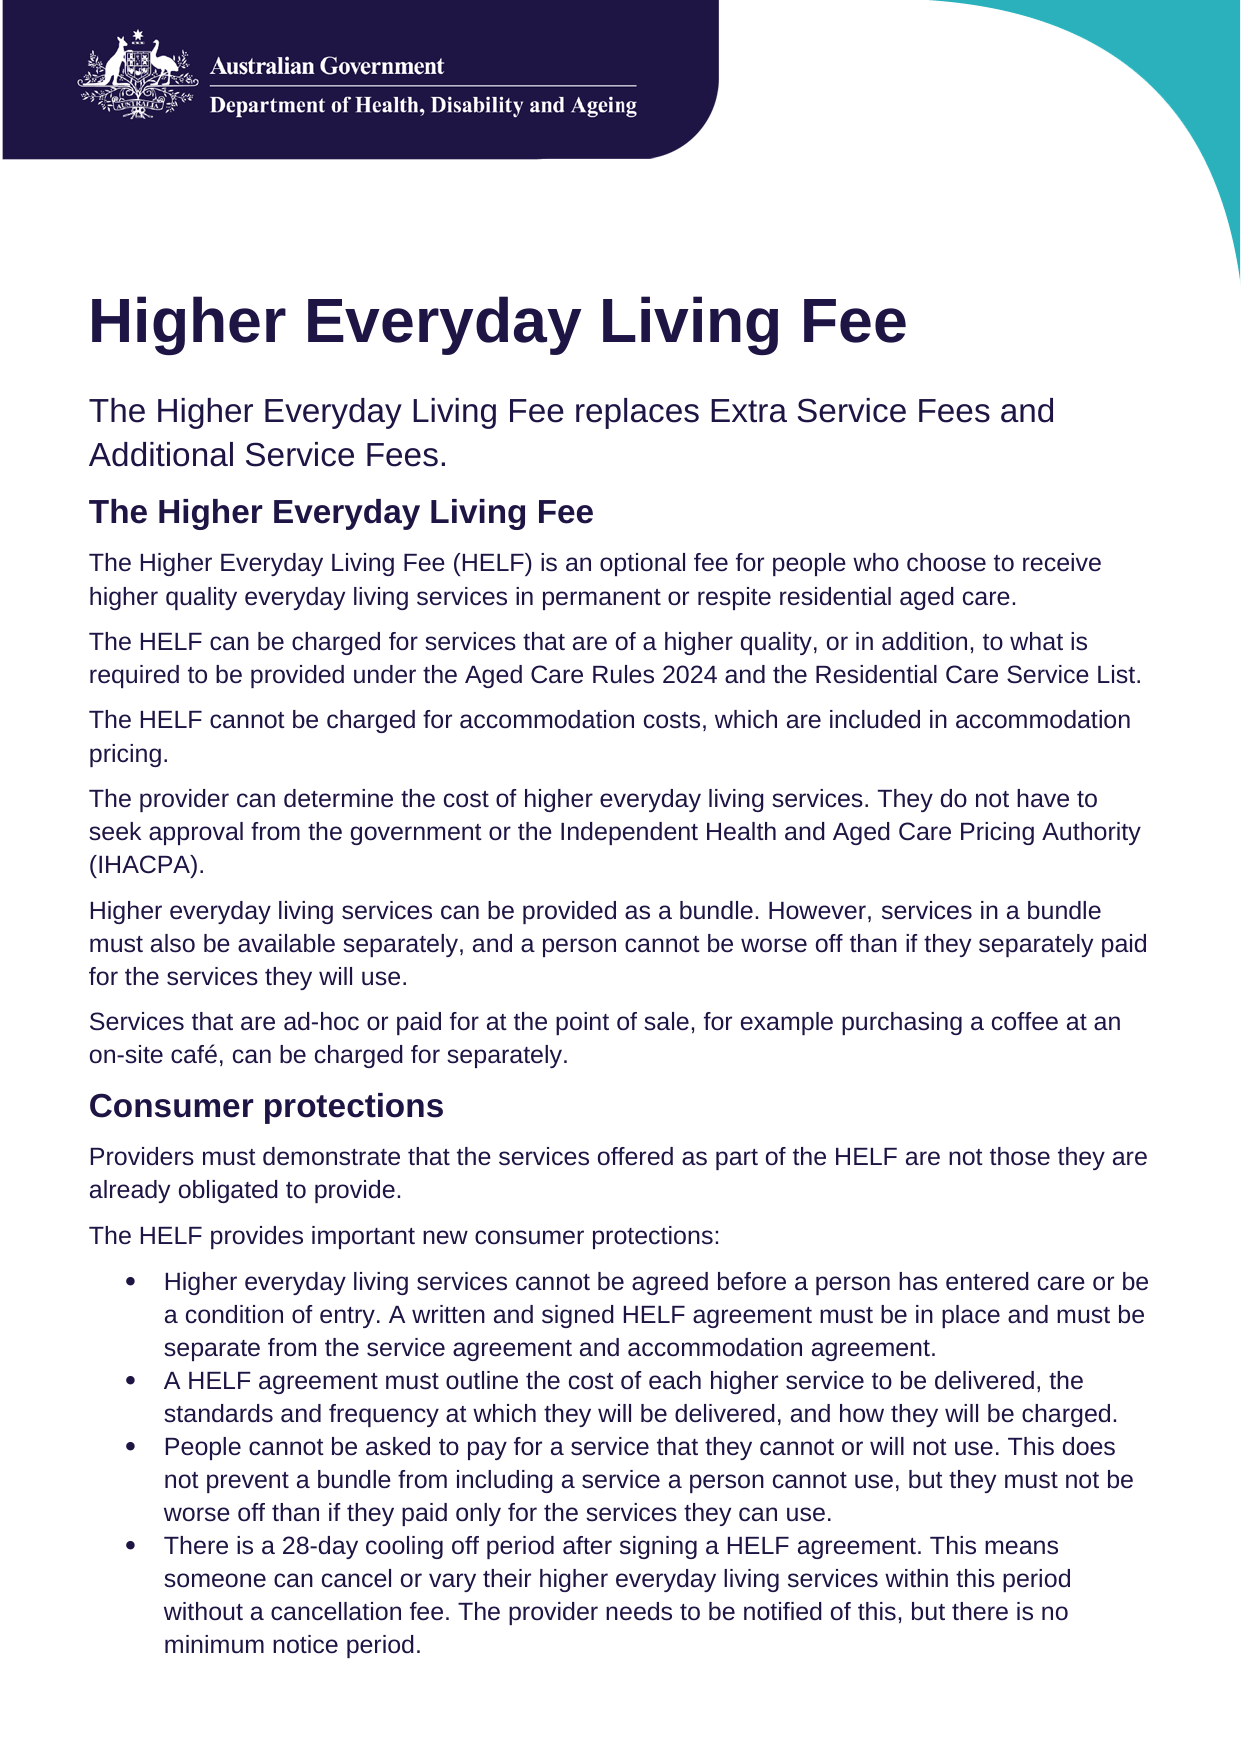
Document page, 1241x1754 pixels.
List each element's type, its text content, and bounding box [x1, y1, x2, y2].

subtitle Consumer protections [89, 1086, 1152, 1124]
list There is a 28-day cooling off period after signing a HELF agreement. This means someone can cancel or vary their higher everyday living services within this period without a cancellation fee. The provider needs to be notified of this, but there is no minimum notice period. [126, 1531, 1152, 1659]
text Higher everyday living services can be provided as a bundle. However, services in a bundle must also be available separately, and a person cannot be worse off than if they separately paid for the services they will use. [89, 896, 1152, 990]
text The Higher Everyday Living Fee (HELF) is an optional fee for people who choose to receive higher quality everyday living services in permanent or respite residential aged care. [89, 548, 1152, 610]
list People cannot be asked to pay for a service that they cannot or will not use. This does not prevent a bundle from including a service a person cannot use, but they must not be worse off than if they paid only for the services they can use. [126, 1432, 1152, 1527]
subtitle The Higher Everyday Living Fee [89, 492, 1152, 530]
text The provider can determine the cost of higher everyday living services. They do not have to seek approval from the government or the Independent Health and Aged Care Pricing Authority (IHACPA). [89, 784, 1152, 879]
picture [2, 0, 1241, 348]
text Services that are ad-hoc or paid for at the point of sale, for example purchasing a coffee at an on-site café, can be charged for separately. [89, 1007, 1152, 1069]
subtitle Higher Everyday Living Fee [89, 283, 1152, 355]
text Providers must demonstrate that the services offered as part of the HELF are not those they are already obligated to provide. [89, 1142, 1152, 1204]
list A HELF agreement must outline the cost of each higher service to be delivered, the standards and frequency at which they will be delivered, and how they will be charged. [126, 1366, 1152, 1427]
text The HELF cannot be charged for accommodation costs, which are included in accommodation pricing. [89, 706, 1152, 767]
text The HELF can be charged for services that are of a higher quality, or in addition, to what is required to be provided under the Aged Care Rules 2024 and the Residential Care Service List. [89, 627, 1152, 689]
text The HELF provides important new consumer protections: [89, 1221, 1152, 1250]
text The Higher Everyday Living Fee replaces Extra Service Fees and Additional Service Fees. [89, 391, 1152, 473]
list Higher everyday living services cannot be agreed before a person has entered care or be a condition of entry. A written and signed HELF agreement must be in place and must be separate from the service agreement and accommodation agreement. [126, 1266, 1152, 1361]
